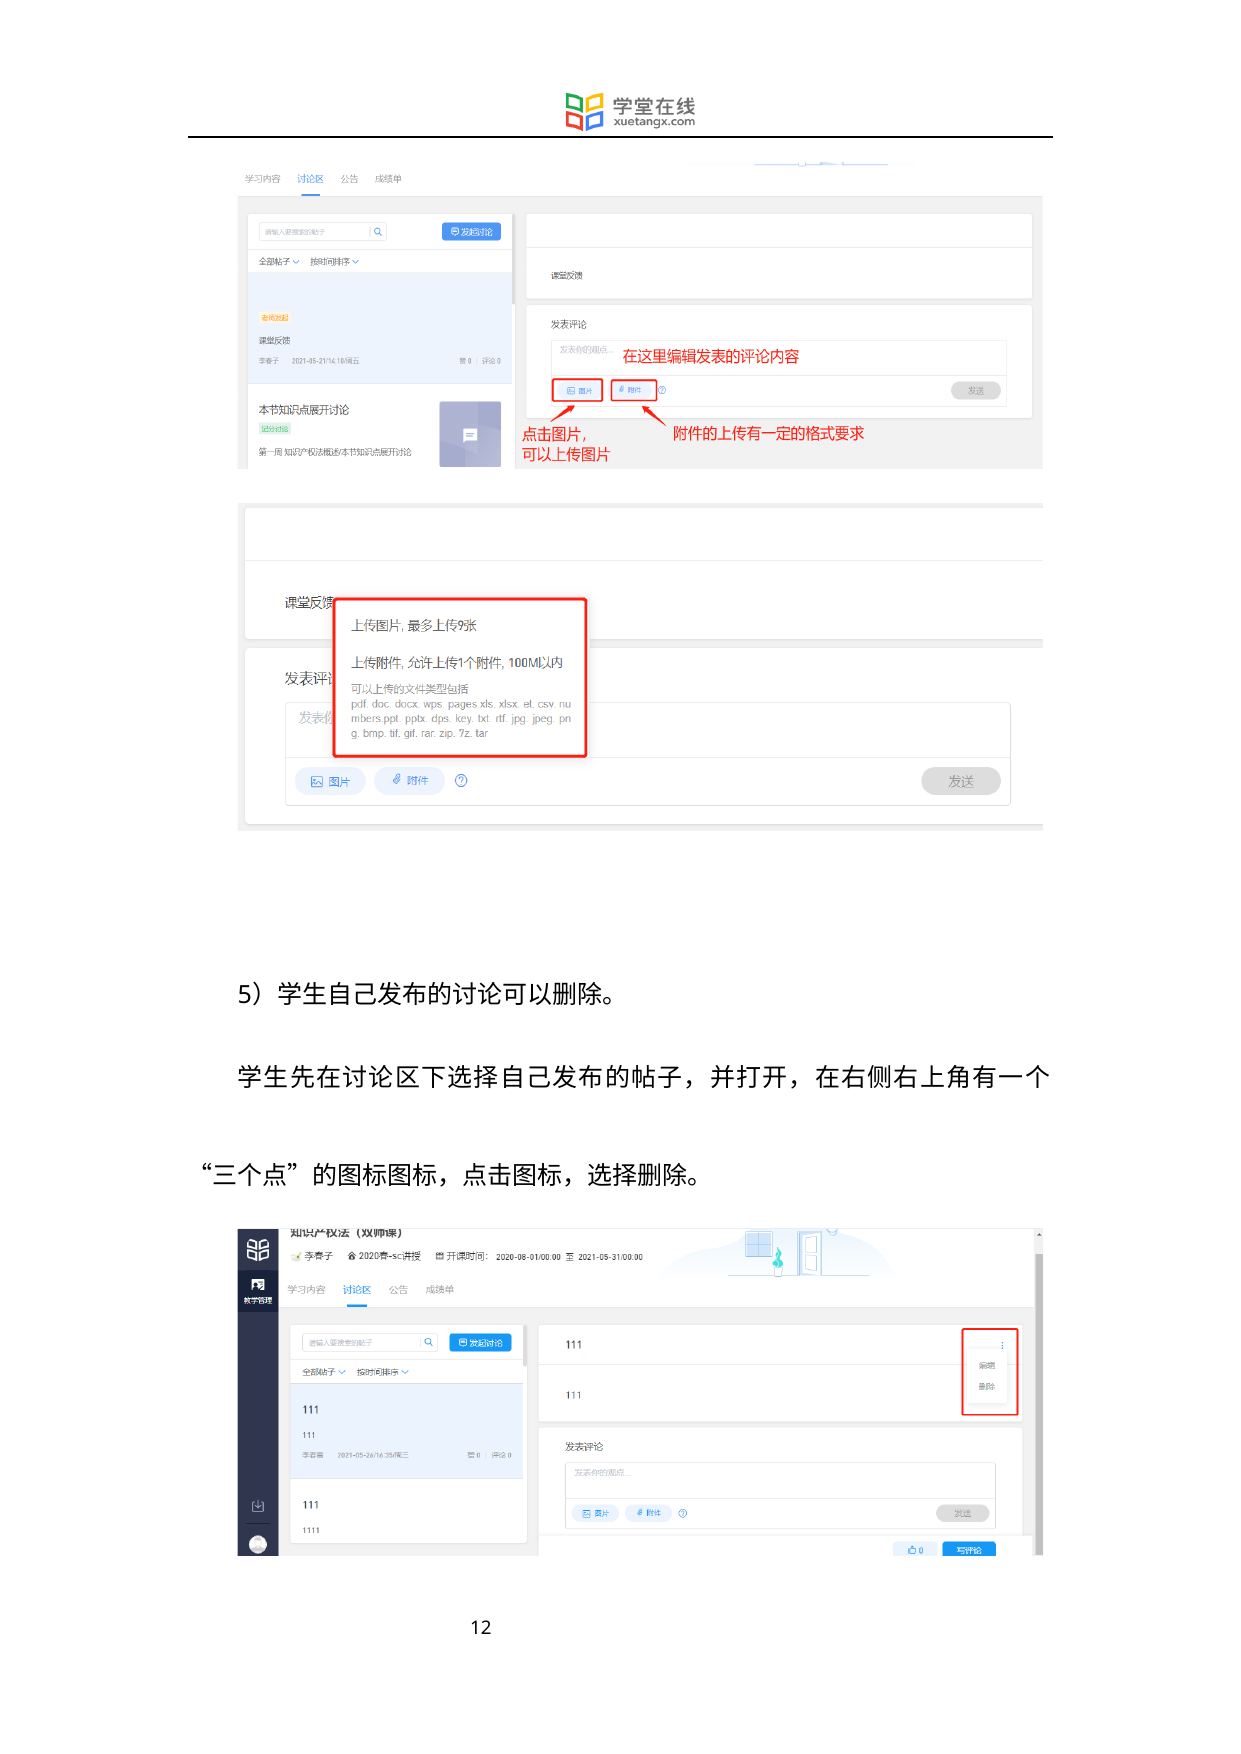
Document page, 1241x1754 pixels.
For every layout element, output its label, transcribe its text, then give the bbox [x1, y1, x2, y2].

text 5）学生自己发布的讨论可以删除。 [187, 960, 1053, 1025]
picture [237, 1224, 1044, 1556]
picture [558, 88, 702, 134]
picture [237, 162, 1043, 469]
text 学生先在讨论区下选择自己发布的帖子，并打开，在右侧右上角有一个“三个点”的图标图标，点击图标，选择删除。 [187, 1043, 1053, 1206]
picture [237, 503, 1043, 831]
